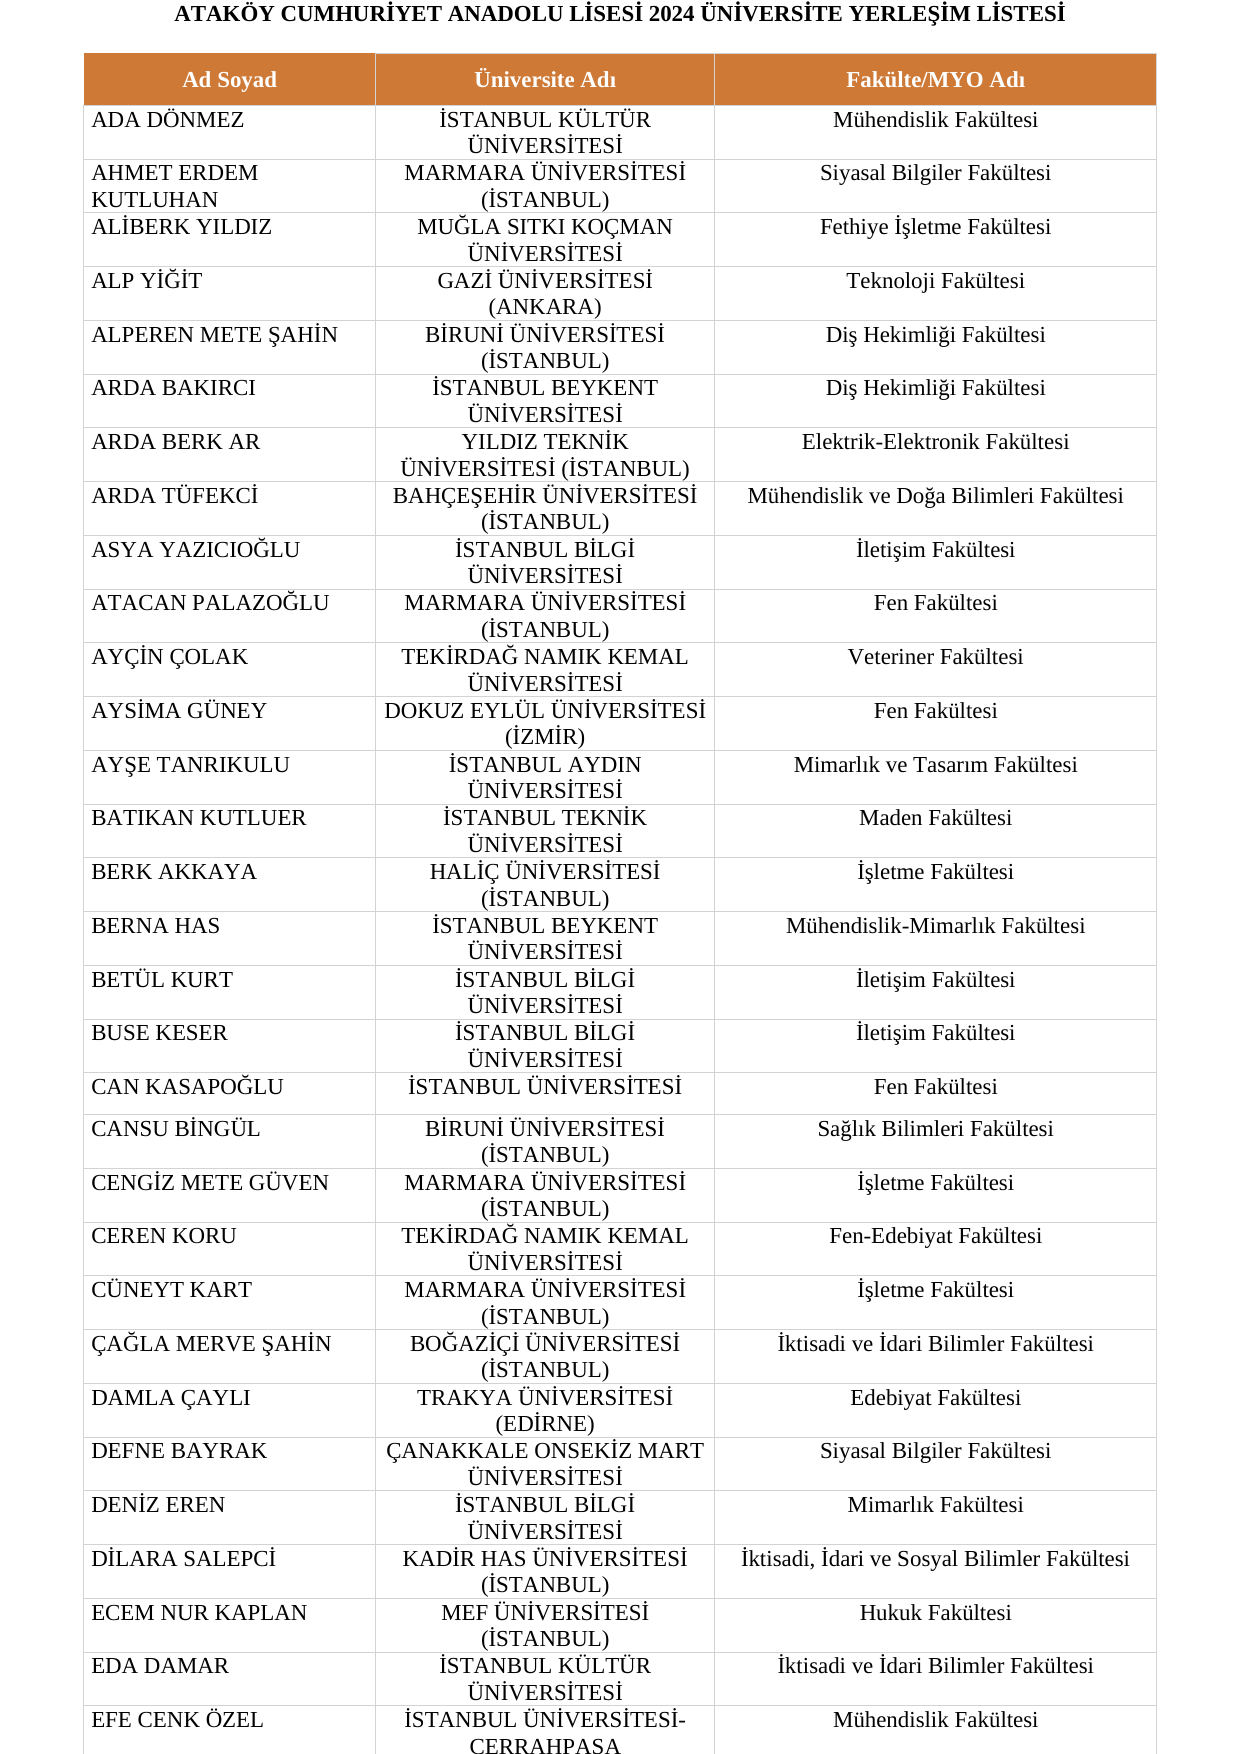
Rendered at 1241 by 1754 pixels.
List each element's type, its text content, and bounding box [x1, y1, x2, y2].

table_cell Diş Hekimliği Fakültesi [715, 375, 1156, 427]
table_cell İSTANBUL BEYKENT ÜNİVERSİTESİ [376, 912, 714, 965]
table_cell İletişim Fakültesi [715, 1020, 1156, 1072]
table_cell Ad Soyad [84, 53, 375, 105]
table_cell AYÇİN ÇOLAK [84, 643, 375, 696]
table_cell Hukuk Fakültesi [715, 1599, 1156, 1652]
table_cell Mühendislik Fakültesi [715, 106, 1156, 158]
table_cell İletişim Fakültesi [715, 966, 1156, 1018]
table_cell İşletme Fakültesi [715, 858, 1156, 911]
table_cell KADİR HAS ÜNİVERSİTESİ (İSTANBUL) [376, 1545, 714, 1598]
table_cell İSTANBUL BİLGİ ÜNİVERSİTESİ [376, 536, 714, 588]
table_cell ECEM NUR KAPLAN [84, 1599, 375, 1652]
table_cell İşletme Fakültesi [715, 1169, 1156, 1222]
table_cell BETÜL KURT [84, 966, 375, 1018]
table_cell İSTANBUL BEYKENT ÜNİVERSİTESİ [376, 375, 714, 427]
table_cell İşletme Fakültesi [715, 1276, 1156, 1329]
table_cell İSTANBUL KÜLTÜR ÜNİVERSİTESİ [376, 106, 714, 158]
table_cell Mimarlık Fakültesi [715, 1491, 1156, 1544]
table_cell ARDA BAKIRCI [84, 375, 375, 427]
table_cell Mühendislik Fakültesi [715, 1706, 1156, 1754]
table_cell YILDIZ TEKNİK ÜNİVERSİTESİ (İSTANBUL) [376, 428, 714, 481]
table_cell TRAKYA ÜNİVERSİTESİ (EDİRNE) [376, 1384, 714, 1437]
table_cell ALP YİĞİT [84, 267, 375, 320]
table_cell MUĞLA SITKI KOÇMAN ÜNİVERSİTESİ [376, 213, 714, 266]
table_cell Sağlık Bilimleri Fakültesi [715, 1115, 1156, 1168]
table_cell CEREN KORU [84, 1223, 375, 1275]
table_cell Siyasal Bilgiler Fakültesi [715, 160, 1156, 212]
table_cell ÇANAKKALE ONSEKİZ MART ÜNİVERSİTESİ [376, 1438, 714, 1490]
table_cell İktisadi ve İdari Bilimler Fakültesi [715, 1330, 1156, 1383]
table_cell EDA DAMAR [84, 1653, 375, 1705]
table_cell MARMARA ÜNİVERSİTESİ (İSTANBUL) [376, 160, 714, 212]
table_cell Elektrik-Elektronik Fakültesi [715, 428, 1156, 481]
table_cell İSTANBUL BİLGİ ÜNİVERSİTESİ [376, 1020, 714, 1072]
table_cell TEKİRDAĞ NAMIK KEMAL ÜNİVERSİTESİ [376, 1223, 714, 1275]
table_cell Fen Fakültesi [715, 590, 1156, 642]
table_cell BİRUNİ ÜNİVERSİTESİ (İSTANBUL) [376, 321, 714, 373]
table_cell BUSE KESER [84, 1020, 375, 1072]
table_header ATAKÖY CUMHURİYET ANADOLU LİSESİ 2024 ÜNİVERSİTE YERLEŞİM LİSTESİ [84, 0, 1157, 53]
table_cell CAN KASAPOĞLU [84, 1073, 375, 1114]
table_cell MARMARA ÜNİVERSİTESİ (İSTANBUL) [376, 1169, 714, 1222]
table_cell AYSİMA GÜNEY [84, 697, 375, 750]
table_cell HALİÇ ÜNİVERSİTESİ (İSTANBUL) [376, 858, 714, 911]
table_cell İSTANBUL KÜLTÜR ÜNİVERSİTESİ [376, 1653, 714, 1705]
table_cell Diş Hekimliği Fakültesi [715, 321, 1156, 373]
table_cell TEKİRDAĞ NAMIK KEMAL ÜNİVERSİTESİ [376, 643, 714, 696]
table_cell AHMET ERDEM KUTLUHAN [84, 160, 375, 212]
table_cell ADA DÖNMEZ [84, 106, 375, 158]
table_cell İSTANBUL TEKNİK ÜNİVERSİTESİ [376, 805, 714, 857]
table_cell Fen-Edebiyat Fakültesi [715, 1223, 1156, 1275]
table_cell Siyasal Bilgiler Fakültesi [715, 1438, 1156, 1490]
table_cell İSTANBUL ÜNİVERSİTESİ [376, 1073, 714, 1114]
table_cell Fethiye İşletme Fakültesi [715, 213, 1156, 266]
table_cell DOKUZ EYLÜL ÜNİVERSİTESİ (İZMİR) [376, 697, 714, 750]
table_cell ARDA BERK AR [84, 428, 375, 481]
table_cell İSTANBUL ÜNİVERSİTESİ-CERRAHPAŞA [376, 1706, 714, 1754]
table_cell Fakülte/MYO Adı [715, 54, 1156, 105]
table_cell ASYA YAZICIOĞLU [84, 536, 375, 588]
table_cell Fen Fakültesi [715, 697, 1156, 750]
table_cell MEF ÜNİVERSİTESİ (İSTANBUL) [376, 1599, 714, 1652]
table_cell Teknoloji Fakültesi [715, 267, 1156, 320]
table_cell İktisadi, İdari ve Sosyal Bilimler Fakültesi [715, 1545, 1156, 1598]
table_cell Edebiyat Fakültesi [715, 1384, 1156, 1437]
table_cell İletişim Fakültesi [715, 536, 1156, 588]
table_cell EFE CENK ÖZEL [84, 1706, 375, 1754]
table_cell Mimarlık ve Tasarım Fakültesi [715, 751, 1156, 803]
table_cell BATIKAN KUTLUER [84, 805, 375, 857]
table_cell Mühendislik ve Doğa Bilimleri Fakültesi [715, 482, 1156, 535]
table_cell Mühendislik-Mimarlık Fakültesi [715, 912, 1156, 965]
table_cell ATACAN PALAZOĞLU [84, 590, 375, 642]
table_cell DAMLA ÇAYLI [84, 1384, 375, 1437]
table_cell İSTANBUL BİLGİ ÜNİVERSİTESİ [376, 1491, 714, 1544]
table_cell İSTANBUL BİLGİ ÜNİVERSİTESİ [376, 966, 714, 1018]
table_cell İSTANBUL AYDIN ÜNİVERSİTESİ [376, 751, 714, 803]
table_cell BOĞAZİÇİ ÜNİVERSİTESİ (İSTANBUL) [376, 1330, 714, 1383]
table_cell DEFNE BAYRAK [84, 1438, 375, 1490]
table_cell BAHÇEŞEHİR ÜNİVERSİTESİ (İSTANBUL) [376, 482, 714, 535]
table_cell Maden Fakültesi [715, 805, 1156, 857]
table_cell Üniversite Adı [376, 54, 714, 105]
table_cell AYŞE TANRIKULU [84, 751, 375, 803]
table_cell Fen Fakültesi [715, 1073, 1156, 1114]
table_cell ALPEREN METE ŞAHİN [84, 321, 375, 373]
table_cell MARMARA ÜNİVERSİTESİ (İSTANBUL) [376, 590, 714, 642]
table_cell ÇAĞLA MERVE ŞAHİN [84, 1330, 375, 1383]
table_cell CENGİZ METE GÜVEN [84, 1169, 375, 1222]
table_cell ARDA TÜFEKCİ [84, 482, 375, 535]
table_cell CÜNEYT KART [84, 1276, 375, 1329]
table_cell GAZİ ÜNİVERSİTESİ (ANKARA) [376, 267, 714, 320]
table_cell Veteriner Fakültesi [715, 643, 1156, 696]
table_cell CANSU BİNGÜL [84, 1115, 375, 1168]
table_cell DENİZ EREN [84, 1491, 375, 1544]
table_cell İktisadi ve İdari Bilimler Fakültesi [715, 1653, 1156, 1705]
table_cell DİLARA SALEPCİ [84, 1545, 375, 1598]
table_cell BİRUNİ ÜNİVERSİTESİ (İSTANBUL) [376, 1115, 714, 1168]
table_cell BERK AKKAYA [84, 858, 375, 911]
table_cell ALİBERK YILDIZ [84, 213, 375, 266]
table_cell MARMARA ÜNİVERSİTESİ (İSTANBUL) [376, 1276, 714, 1329]
table_cell BERNA HAS [84, 912, 375, 965]
